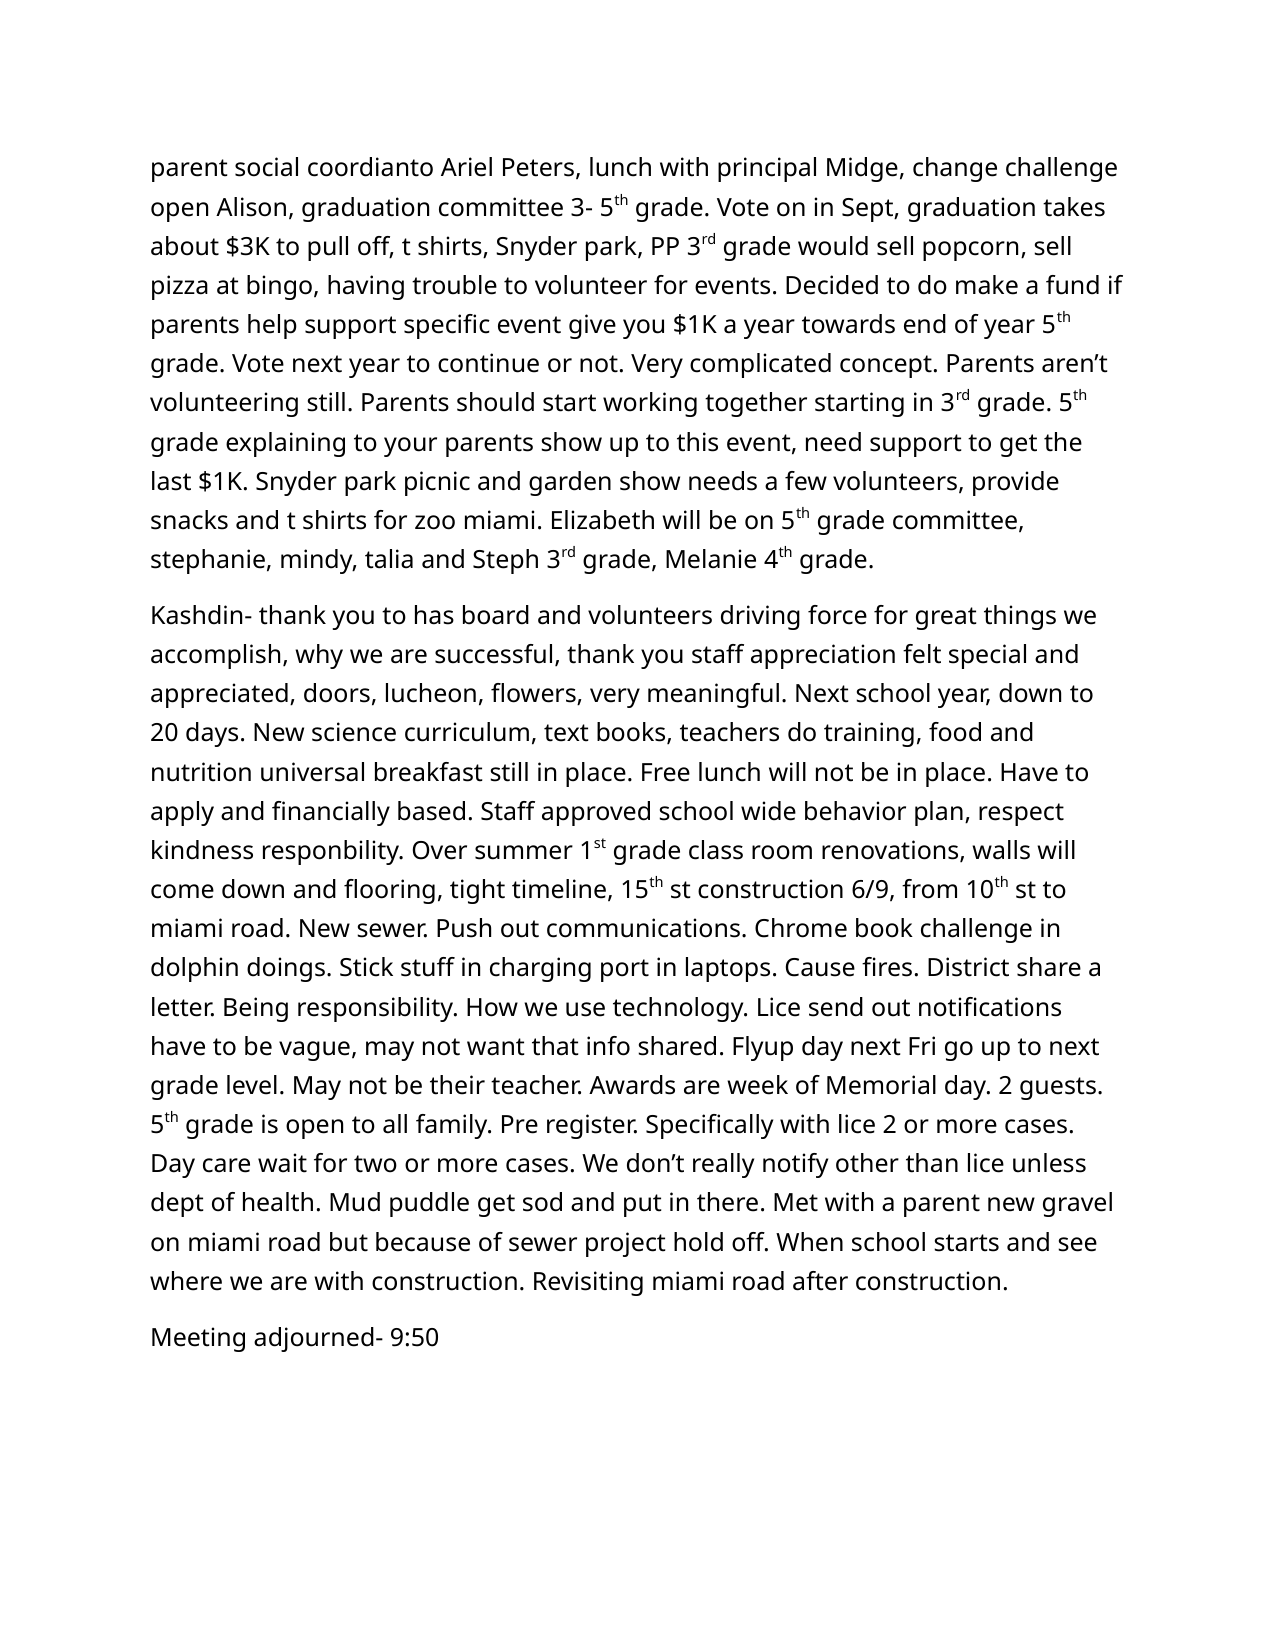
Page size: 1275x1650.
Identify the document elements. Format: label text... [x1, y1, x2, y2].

text Kashdin- thank you to has board and volunteers driving force for great things we accomplish, why we are successful, thank you staff appreciation felt special and appreciated, doors, lucheon, flowers, very meaningful. Next school year, down to 20 days. New science curriculum, text books, teachers do training, food and nutrition universal breakfast still in place. Free lunch will not be in place. Have to apply and financially based. Staff approved school wide behavior plan, respect kindness responbility. Over summer 1st grade class room renovations, walls will come down and flooring, tight timeline, 15th st construction 6/9, from 10th st to miami road. New sewer. Push out communications. Chrome book challenge in dolphin doings. Stick stuff in charging port in laptops. Cause fires. District share a letter. Being responsibility. How we use technology. Lice send out notifications have to be vague, may not want that info shared. Flyup day next Fri go up to next grade level. May not be their teacher. Awards are week of Memorial day. 2 guests. 5th grade is open to all family. Pre register. Specifically with lice 2 or more cases. Day care wait for two or more cases. We don’t really notify other than lice unless dept of health. Mud puddle get sod and put in there. Met with a parent new gravel on miami road but because of sewer project hold off. When school starts and see where we are with construction. Revisiting miami road after construction. [150, 597, 1125, 1297]
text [150, 150, 1125, 576]
text Meeting adjourned- 9:50 [150, 1319, 1125, 1353]
